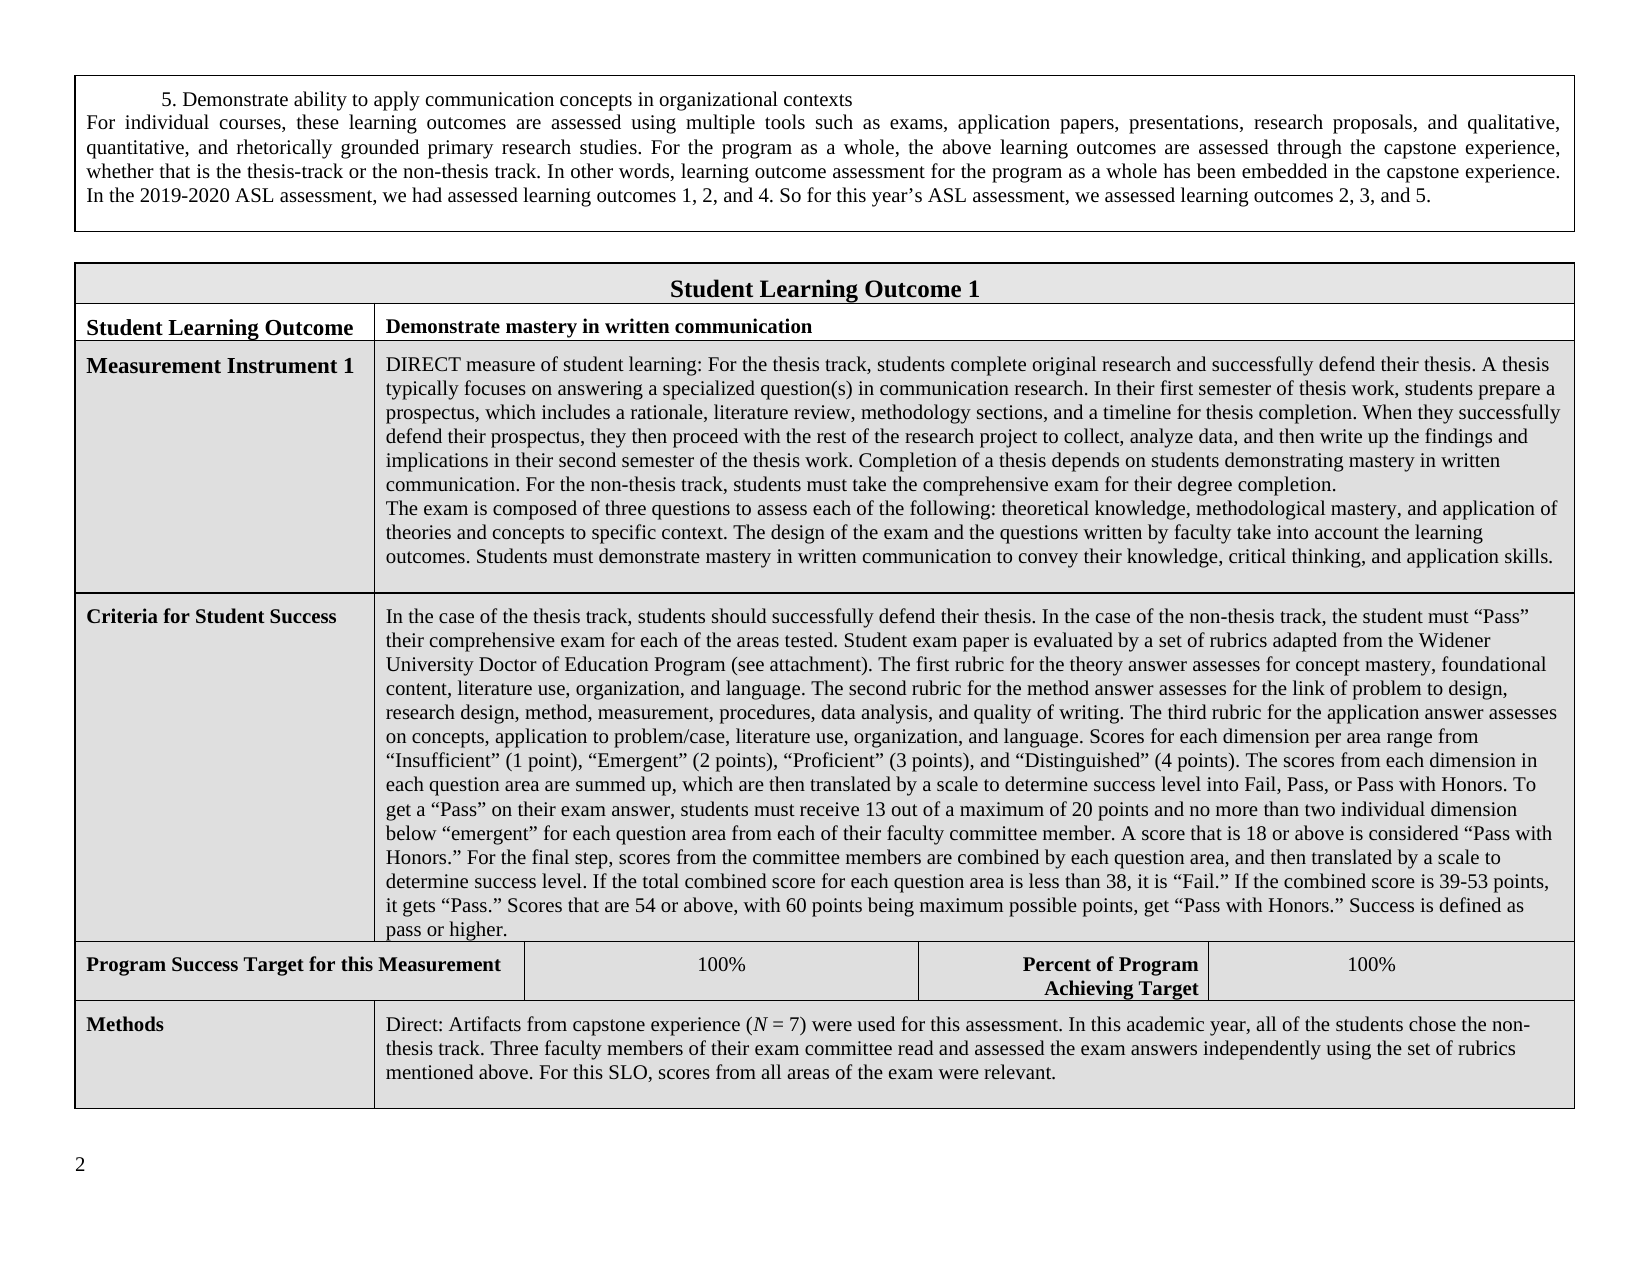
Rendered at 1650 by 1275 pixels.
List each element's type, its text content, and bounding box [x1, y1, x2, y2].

table_cell Direct: Artifacts from capstone experience (N = 7) were used for this assessment. In this academic year, all of the students chose the non-thesis track. Three faculty members of their exam committee read and assessed the exam answers independently using the set of rubrics mentioned above. For this SLO, scores from all areas of the exam were relevant. [375, 1001, 1574, 1108]
table_cell Program Success Target for this Measurement [76, 942, 524, 1000]
table_cell Measurement Instrument 1 [76, 341, 374, 592]
table_cell Demonstrate mastery in written communication [375, 304, 1574, 340]
table_cell DIRECT measure of student learning: For the thesis track, students complete original research and successfully defend their thesis. A thesis typically focuses on answering a specialized question(s) in communication research. In their first semester of thesis work, students prepare a prospectus, which includes a rationale, literature review, methodology sections, and a timeline for thesis completion. When they successfully defend their prospectus, they then proceed with the rest of the research project to collect, analyze data, and then write up the findings and implications in their second semester of the thesis work. Completion of a thesis depends on students demonstrating mastery in written communication. For the non-thesis track, students must take the comprehensive exam for their degree completion. The exam is composed of three questions to assess each of the following: theoretical knowledge, methodological mastery, and application of theories and concepts to specific context. The design of the exam and the questions written by faculty take into account the learning outcomes. Students must demonstrate mastery in written communication to convey their knowledge, critical thinking, and application skills. [375, 341, 1574, 592]
table_cell 100% [525, 942, 918, 1000]
table_cell Student Learning Outcome [76, 304, 374, 340]
table_cell 100% [1209, 942, 1574, 1000]
table_cell Criteria for Student Success [76, 594, 374, 941]
table_cell Methods [76, 1001, 374, 1108]
table_cell In the case of the thesis track, students should successfully defend their thesis. In the case of the non-thesis track, the student must “Pass” their comprehensive exam for each of the areas tested. Student exam paper is evaluated by a set of rubrics adapted from the Widener University Doctor of Education Program (see attachment). The first rubric for the theory answer assesses for concept mastery, foundational content, literature use, organization, and language. The second rubric for the method answer assesses for the link of problem to design, research design, method, measurement, procedures, data analysis, and quality of writing. The third rubric for the application answer assesses on concepts, application to problem/case, literature use, organization, and language. Scores for each dimension per area range from “Insufficient” (1 point), “Emergent” (2 points), “Proficient” (3 points), and “Distinguished” (4 points). The scores from each dimension in each question area are summed up, which are then translated by a scale to determine success level into Fail, Pass, or Pass with Honors. To get a “Pass” on their exam answer, students must receive 13 out of a maximum of 20 points and no more than two individual dimension below “emergent” for each question area from each of their faculty committee member. A score that is 18 or above is considered “Pass with Honors.” For the final step, scores from the committee members are combined by each question area, and then translated by a scale to determine success level. If the total combined score for each question area is less than 38, it is “Fail.” If the combined score is 39-53 points, it gets “Pass.” Scores that are 54 or above, with 60 points being maximum possible points, get “Pass with Honors.” Success is defined as pass or higher. [375, 594, 1574, 941]
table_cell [76, 76, 1574, 231]
table_cell Percent of Program Achieving Target [919, 942, 1208, 1000]
table_header Student Learning Outcome 1 [76, 264, 1574, 303]
